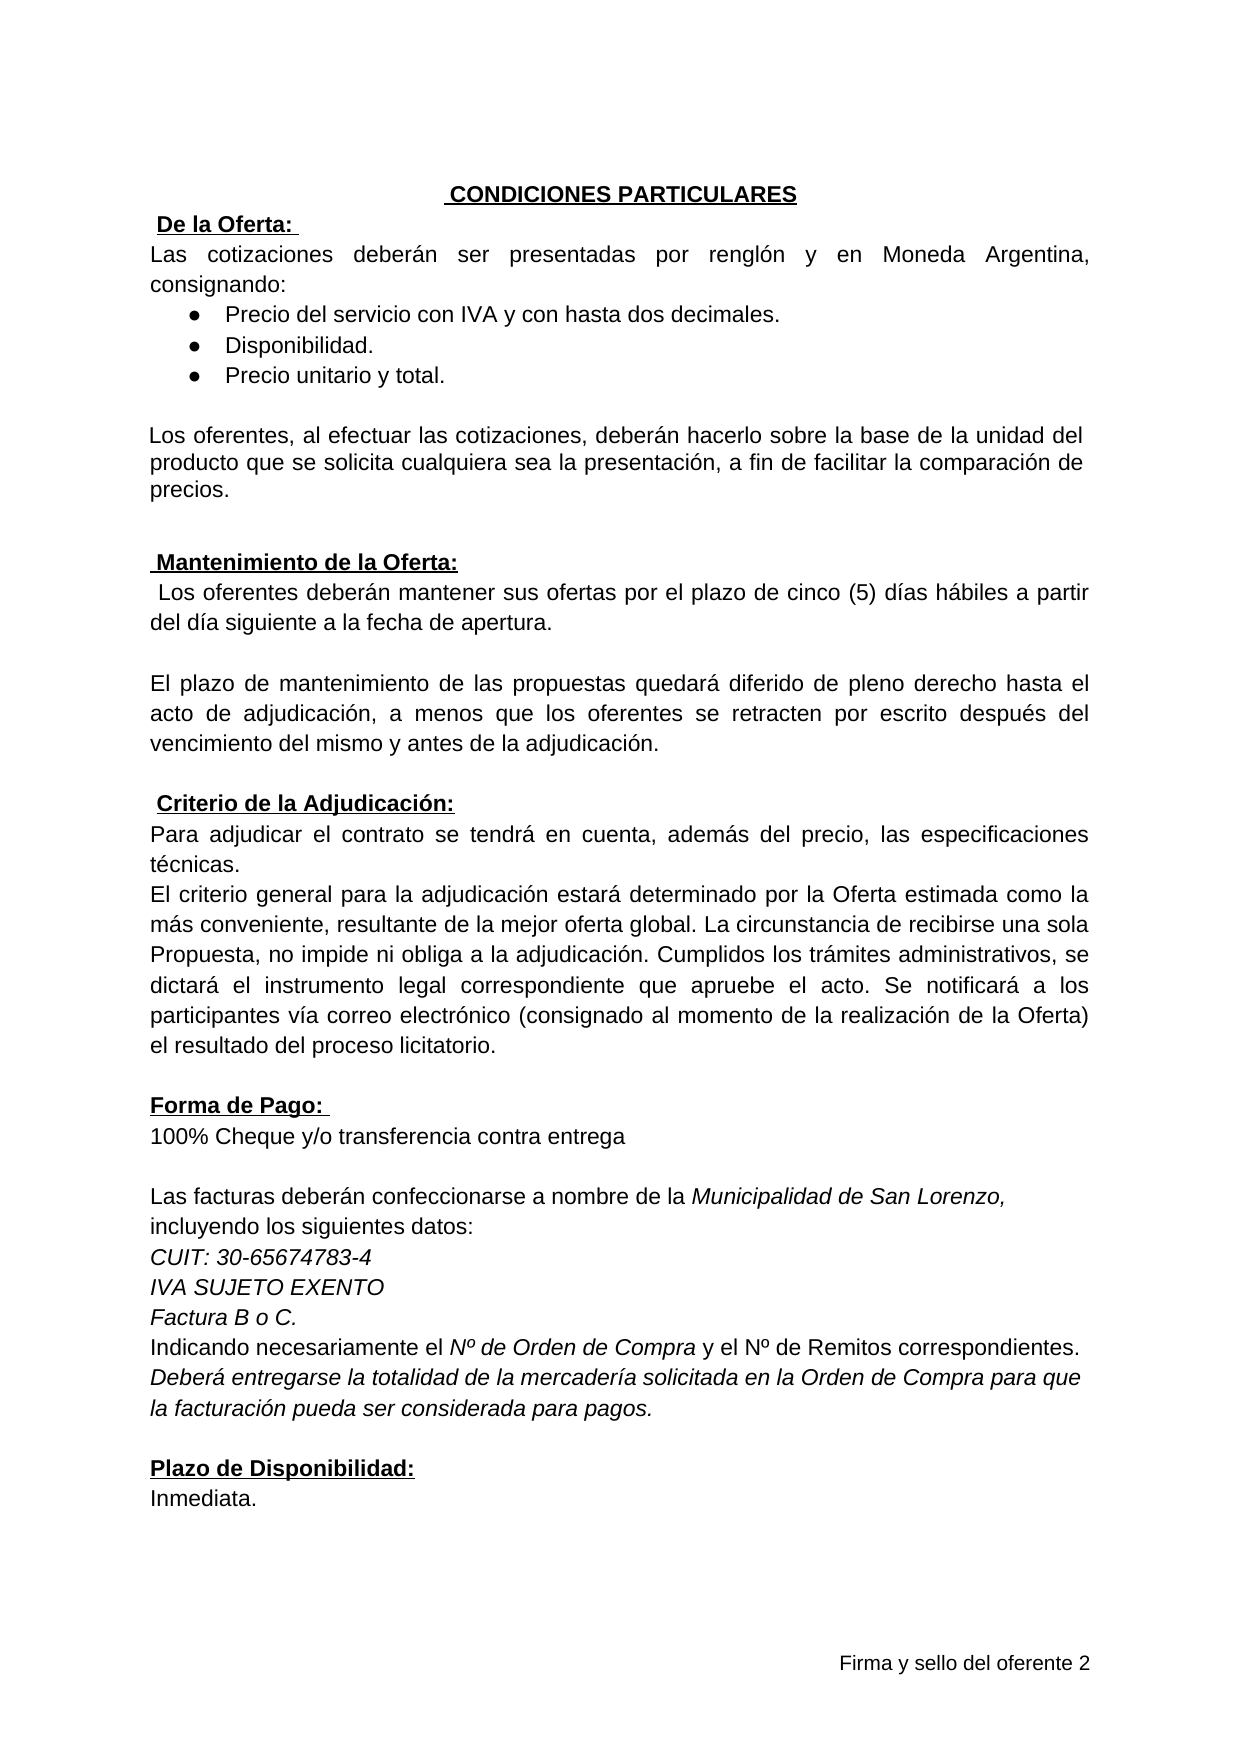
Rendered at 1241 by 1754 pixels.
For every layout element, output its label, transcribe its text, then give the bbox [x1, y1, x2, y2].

text Los oferentes, al efectuar las cotizaciones, deberán hacerlo sobre la base de la unidad del producto que se solicita cualquiera sea la presentación, a fin de facilitar la comparación de precios. [148, 422, 1084, 502]
text Las cotizaciones deberán ser presentadas por renglón y en Moneda Argentina, consignando: [150, 241, 1090, 297]
text CUIT: 30-65674783-4 [150, 1243, 1090, 1270]
text Indicando necesariamente el Nº de Orden de Compra y el Nº de Remitos correspondientes. [150, 1334, 1090, 1361]
text Inmediata. [150, 1485, 1090, 1512]
text Para adjudicar el contrato se tendrá en cuenta, además del precio, las especificaciones técnicas. [150, 821, 1090, 877]
text Las facturas deberán confeccionarse a nombre de la Municipalidad de San Lorenzo, incluyendo los siguientes datos: [150, 1183, 1090, 1240]
text Forma de Pago: [150, 1092, 1090, 1119]
text CONDICIONES PARTICULARES [150, 181, 1090, 207]
text El criterio general para la adjudicación estará determinado por la Oferta estimada como la más conveniente, resultante de la mejor oferta global. La circunstancia de recibirse una sola Propuesta, no impide ni obliga a la adjudicación. Cumplidos los trámites administrativos, se dictará el instrumento legal correspondiente que apruebe el acto. Se notificará a los participantes vía correo electrónico (consignado al momento de la realización de la Oferta) el resultado del proceso licitatorio. [150, 881, 1090, 1058]
list Disponibilidad. [187, 332, 1090, 358]
list Precio unitario y total. [187, 362, 1090, 388]
list Precio del servicio con IVA y con hasta dos decimales. [187, 301, 1090, 328]
text De la Oferta: [150, 211, 1090, 237]
text Los oferentes deberán mantener sus ofertas por el plazo de cinco (5) días hábiles a partir del día siguiente a la fecha de apertura. [150, 579, 1090, 636]
text IVA SUJETO EXENTO [150, 1274, 1090, 1300]
text Deberá entregarse la totalidad de la mercadería solicitada en la Orden de Compra para que la facturación pueda ser considerada para pagos. [150, 1364, 1090, 1421]
text Plazo de Disponibilidad: [150, 1455, 1090, 1481]
text Factura B o C. [150, 1304, 1090, 1330]
text 100% Cheque y/o transferencia contra entrega [150, 1123, 1090, 1149]
text Mantenimiento de la Oferta: [150, 549, 1090, 575]
text El plazo de mantenimiento de las propuestas quedará diferido de pleno derecho hasta el acto de adjudicación, a menos que los oferentes se retracten por escrito después del vencimiento del mismo y antes de la adjudicación. [150, 669, 1090, 756]
text Criterio de la Adjudicación: [150, 790, 1090, 817]
